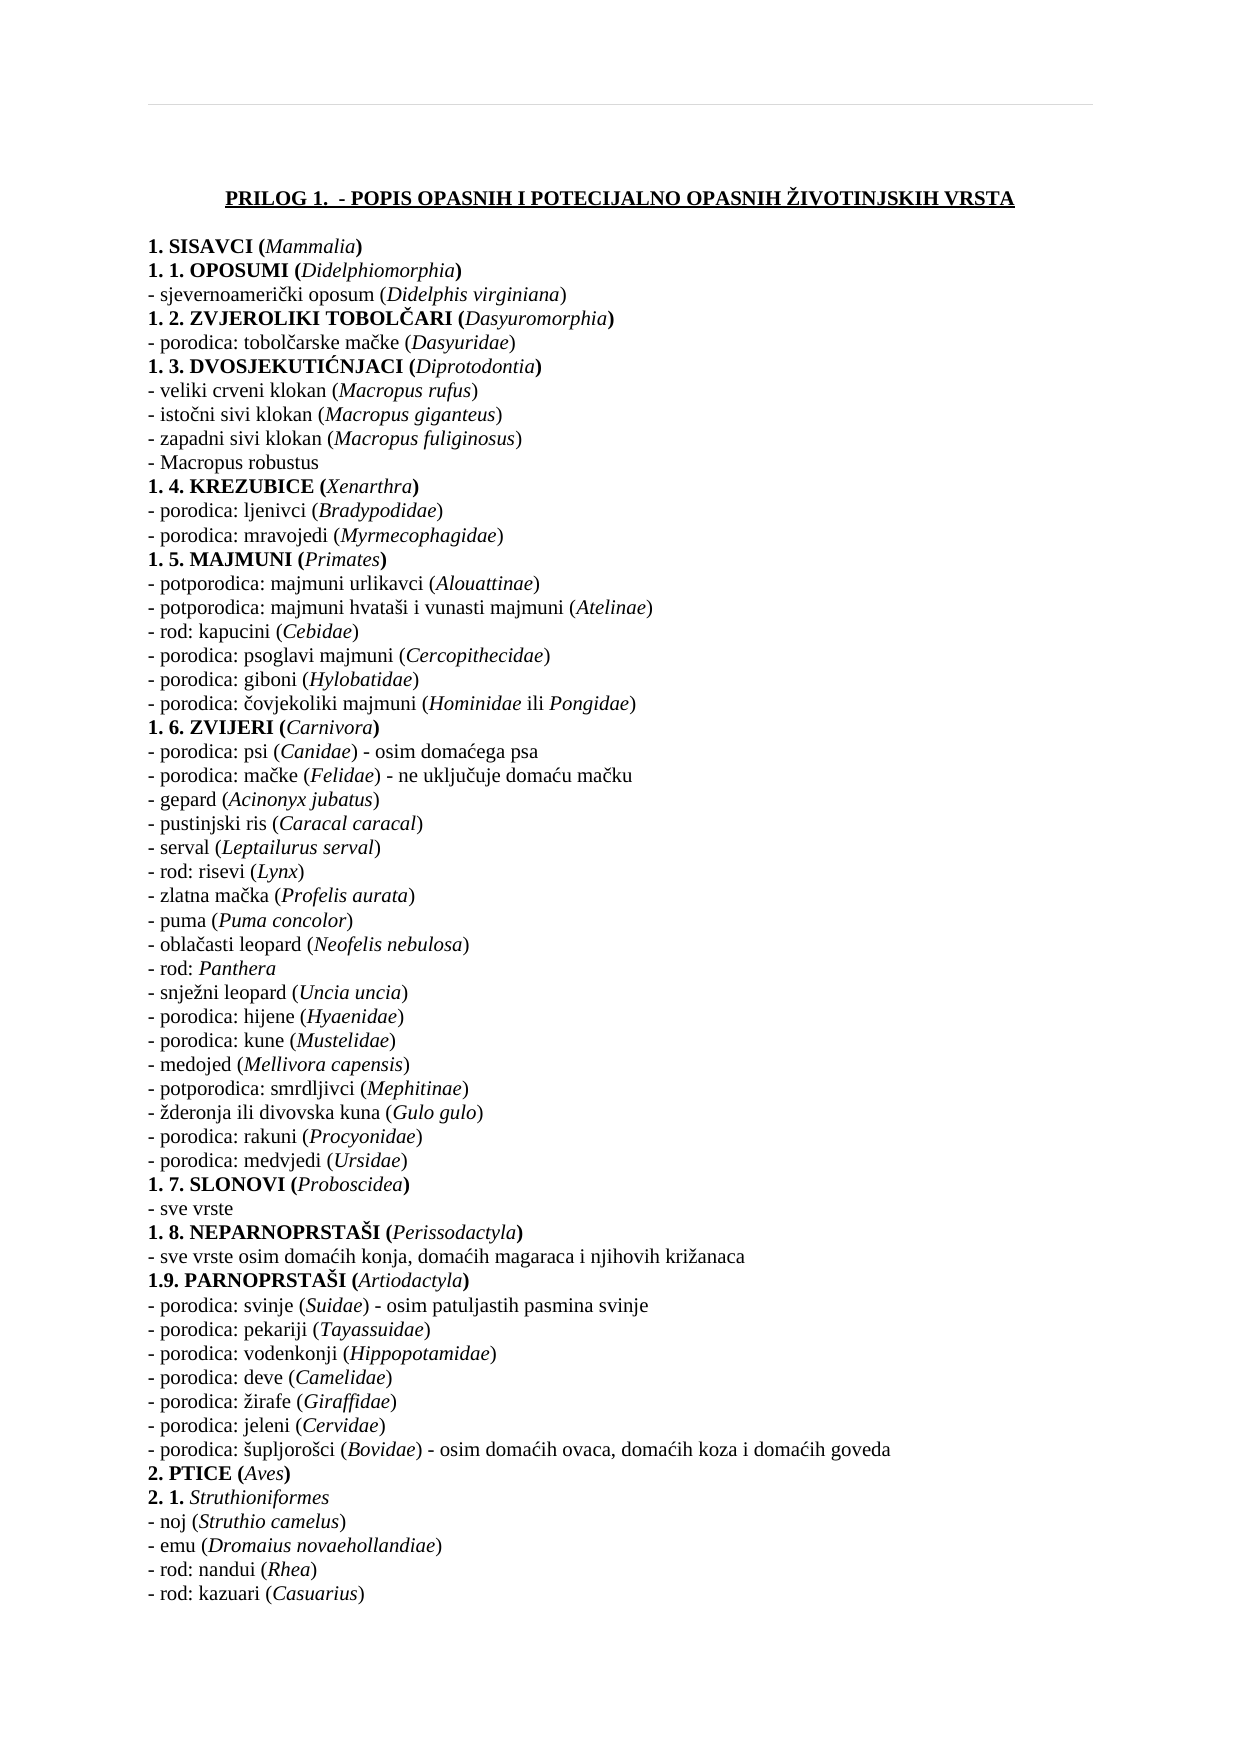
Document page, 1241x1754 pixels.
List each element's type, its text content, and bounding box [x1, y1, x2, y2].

text 1. 1. OPOSUMI (Didelphiomorphia) - sjevernoamerički oposum (Didelphis virginiana) 1. 2. ZVJEROLIKI TOBOLČARI (Dasyuromorphia) - porodica: tobolčarske mačke (Dasyuridae) 1. 3. DVOSJEKUTIĆNJACI (Diprotodontia) - veliki crveni klokan (Macropus rufus) - istočni sivi klokan (Macropus giganteus) - zapadni sivi klokan (Macropus fuliginosus) - Macropus robustus 1. 4. KREZUBICE (Xenarthra) - porodica: ljenivci (Bradypodidae) - porodica: mravojedi (Myrmecophagidae) 1. 5. MAJMUNI (Primates) - potporodica: majmuni urlikavci (Alouattinae) - potporodica: majmuni hvataši i vunasti majmuni (Atelinae) - rod: kapucini (Cebidae) - porodica: psoglavi majmuni (Cercopithecidae) - porodica: giboni (Hylobatidae) - porodica: čovjekoliki majmuni (Hominidae ili Pongidae) 1. 6. ZVIJERI (Carnivora) - porodica: psi (Canidae) - osim domaćega psa - porodica: mačke (Felidae) - ne uključuje domaću mačku - gepard (Acinonyx jubatus) - pustinjski ris (Caracal caracal) - serval (Leptailurus serval) - rod: risevi (Lynx) - zlatna mačka (Profelis aurata) - puma (Puma concolor) - oblačasti leopard (Neofelis nebulosa) - rod: Panthera - snježni leopard (Uncia uncia) - porodica: hijene (Hyaenidae) - porodica: kune (Mustelidae) - medojed (Mellivora capensis) - potporodica: smrdljivci (Mephitinae) - žderonja ili divovska kuna (Gulo gulo) - porodica: rakuni (Procyonidae) - porodica: medvjedi (Ursidae) 1. 7. SLONOVI (Proboscidea) - sve vrste 1. 8. NEPARNOPRSTAŠI (Perissodactyla) - sve vrste osim domaćih konja, domaćih magaraca i njihovih križanaca 1.9. PARNOPRSTAŠI (Artiodactyla) - porodica: svinje (Suidae) - osim patuljastih pasmina svinje - porodica: pekariji (Tayassuidae) - porodica: vodenkonji (Hippopotamidae) - porodica: deve (Camelidae) - porodica: žirafe (Giraffidae) - porodica: jeleni (Cervidae) - porodica: šupljorošci (Bovidae) - osim domaćih ovaca, domaćih koza i domaćih goveda [148, 258, 1093, 1461]
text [148, 1485, 1093, 1605]
text 2. PTICE (Aves) [148, 1461, 1093, 1485]
text PRILOG 1. - POPIS OPASNIH I POTECIJALNO OPASNIH ŽIVOTINJSKIH VRSTA [148, 186, 1093, 210]
text 1. SISAVCI (Mammalia) [148, 234, 1093, 258]
